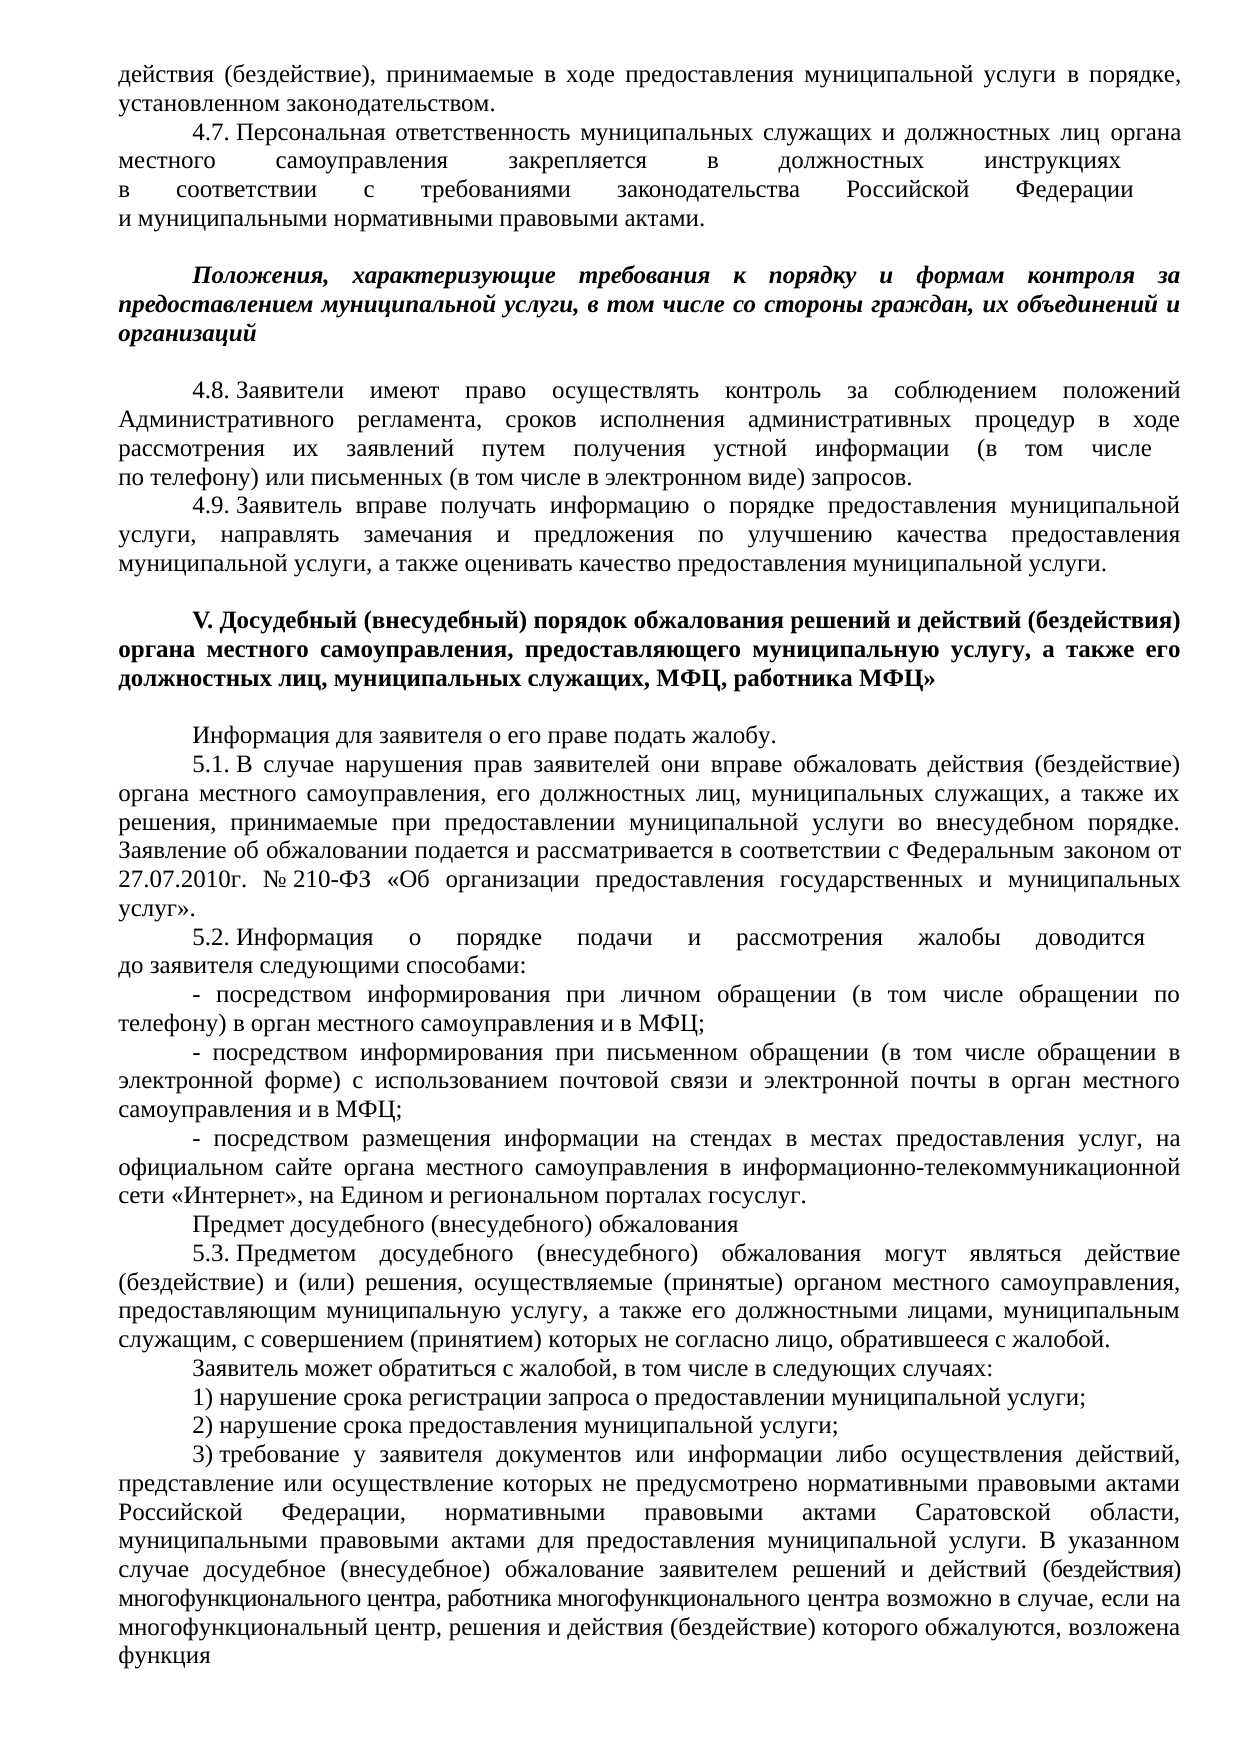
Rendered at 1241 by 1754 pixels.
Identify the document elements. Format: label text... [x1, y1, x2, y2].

text 5.2. Информация о порядке подачи и рассмотрения жалобы доводится до заявителя следующими способами: [118, 922, 1181, 979]
text 5.1. В случае нарушения прав заявителей они вправе обжаловать действия (бездействие) органа местного самоуправления, его должностных лиц, муниципальных служащих, а также их решения, принимаемые при предоставлении муниципальной услуги во внесудебном порядке. Заявление об обжаловании подается и рассматривается в соответствии с Федеральным законом от 27.07.2010г. № 210-ФЗ «Об организации предоставления государственных и муниципальных услуг». [118, 749, 1181, 922]
text 4.9. Заявитель вправе получать информацию о порядке предоставления муниципальной услуги, направлять замечания и предложения по улучшению качества предоставления муниципальной услуги, а также оценивать качество предоставления муниципальной услуги. [118, 490, 1181, 577]
text - посредством размещения информации на стендах в местах предоставления услуг, на официальном сайте органа местного самоуправления в информационно-телекоммуникационной сети «Интернет», на Едином и региональном порталах госуслуг. [118, 1123, 1181, 1209]
text Информация для заявителя о его праве подать жалобу. [118, 720, 1181, 749]
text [118, 59, 1181, 117]
text 4.8. Заявители имеют право осуществлять контроль за соблюдением положений Административного регламента, сроков исполнения административных процедур в ходе рассмотрения их заявлений путем получения устной информации (в том числе по телефону) или письменных (в том числе в электронном виде) запросов. [118, 375, 1181, 490]
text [118, 1439, 1181, 1669]
text Заявитель может обратиться с жалобой, в том числе в следующих случаях: [118, 1353, 1181, 1382]
text - посредством информирования при личном обращении (в том числе обращении по телефону) в орган местного самоуправления и в МФЦ; [118, 979, 1181, 1037]
text Предмет досудебного (внесудебного) обжалования [118, 1209, 1181, 1238]
text 4.7. Персональная ответственность муниципальных служащих и должностных лиц органа местного самоуправления закрепляется в должностных инструкциях в соответствии с требованиями законодательства Российской Федерации и муниципальными нормативными правовыми актами. [118, 117, 1181, 232]
text 1) нарушение срока регистрации запроса о предоставлении муниципальной услуги; [118, 1382, 1181, 1410]
text - посредством информирования при письменном обращении (в том числе обращении в электронной форме) с использованием почтовой связи и электронной почты в орган местного самоуправления и в МФЦ; [118, 1037, 1181, 1123]
text Положения, характеризующие требования к порядку и формам контроля за предоставлением муниципальной услуги, в том числе со стороны граждан, их объединений и организаций [118, 260, 1181, 347]
text 5.3. Предметом досудебного (внесудебного) обжалования могут являться действие (бездействие) и (или) решения, осуществляемые (принятые) органом местного самоуправления, предоставляющим муниципальную услугу, а также его должностными лицами, муниципальным служащим, с совершением (принятием) которых не согласно лицо, обратившееся с жалобой. [118, 1238, 1181, 1353]
text V. Досудебный (внесудебный) порядок обжалования решений и действий (бездействия) органа местного самоуправления, предоставляющего муниципальную услугу, а также его должностных лиц, муниципальных служащих, МФЦ, работника МФЦ» [118, 605, 1181, 692]
text 2) нарушение срока предоставления муниципальной услуги; [118, 1410, 1181, 1439]
